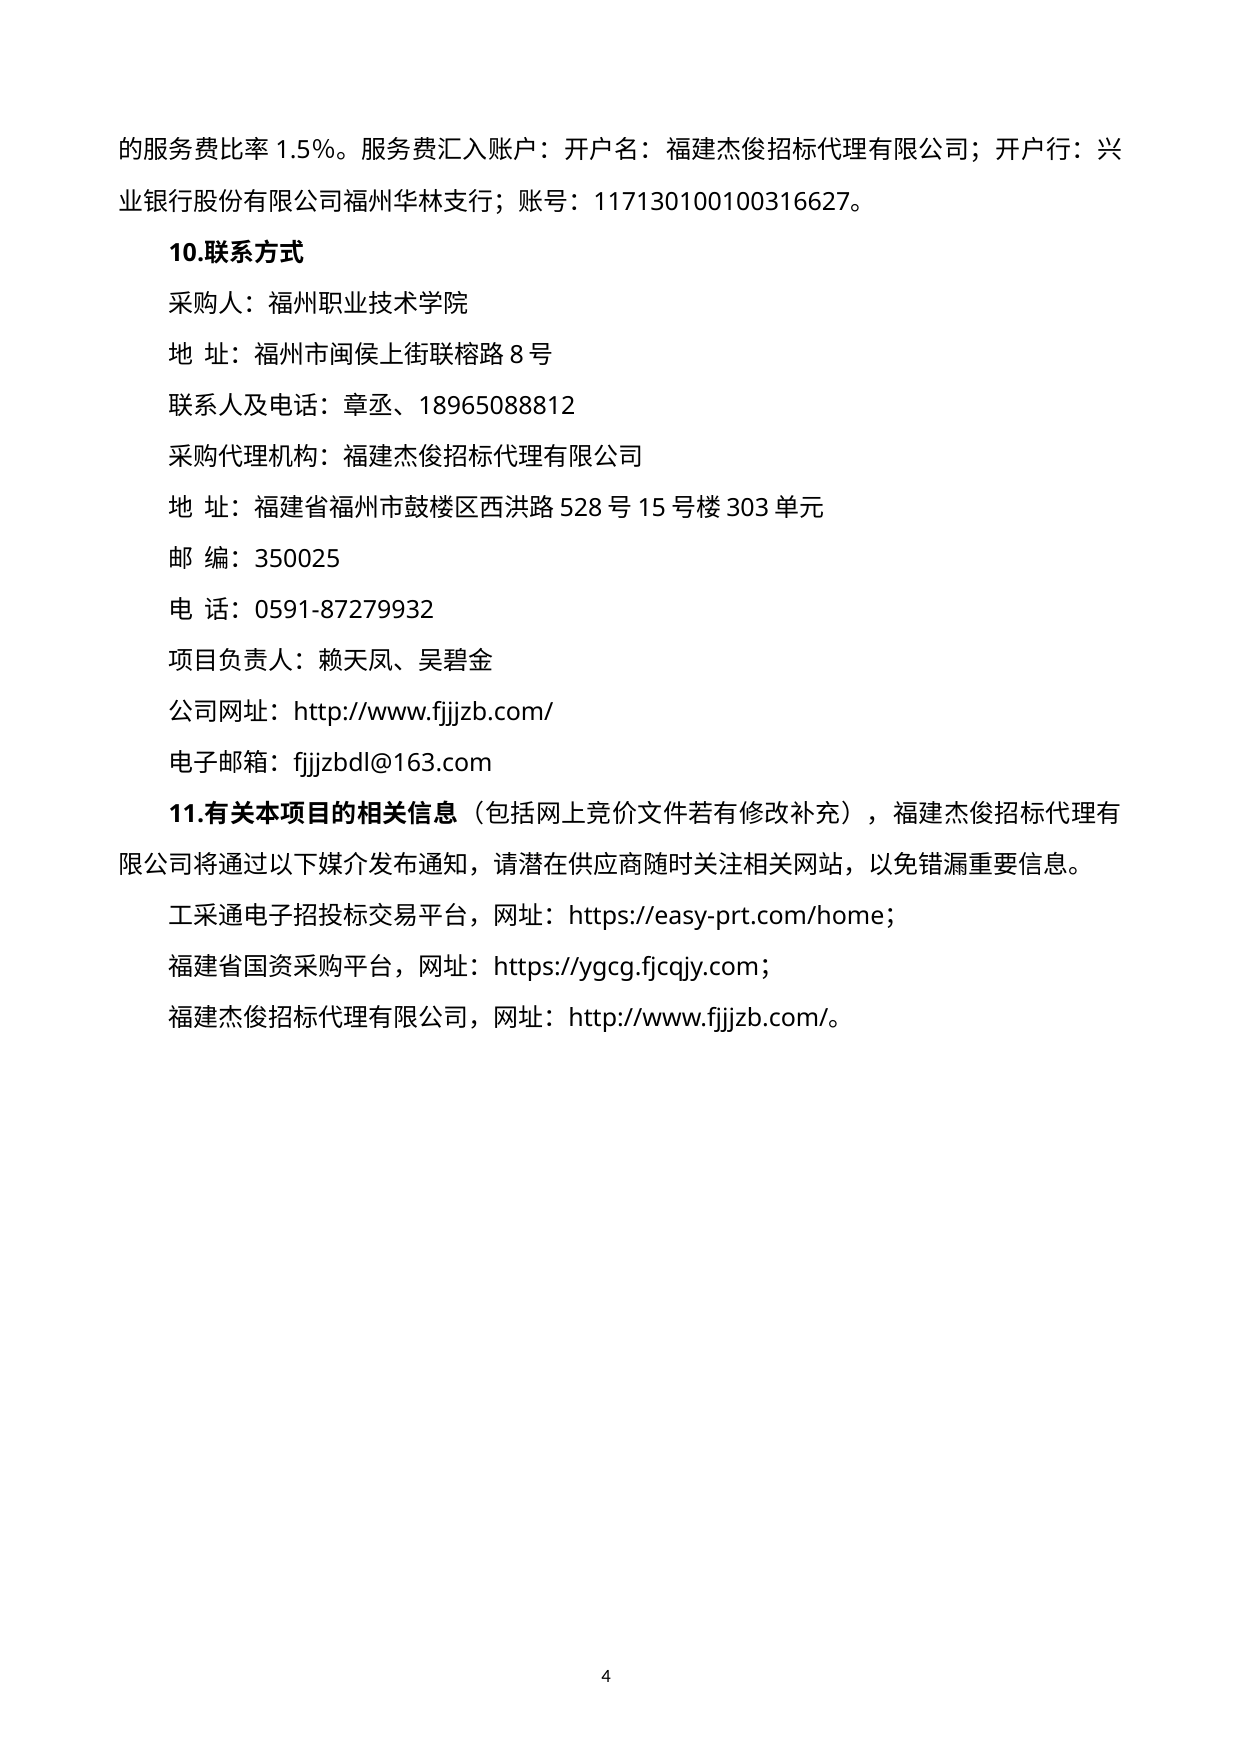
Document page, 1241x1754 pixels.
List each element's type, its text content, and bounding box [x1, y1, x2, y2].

text 项目负责人：赖天凤、吴碧金 [118, 628, 1122, 679]
text 采购人：福州职业技术学院 [118, 271, 1122, 322]
text 地 址：福州市闽侯上街联榕路8号 [118, 322, 1122, 373]
text 10.联系方式 [118, 220, 1122, 271]
text 电子邮箱：fjjjzbdl@163.com [118, 731, 1122, 782]
text 联系人及电话：章丞、18965088812 [118, 373, 1122, 424]
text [118, 118, 1122, 220]
text 地 址：福建省福州市鼓楼区西洪路528号15号楼303单元 [118, 475, 1122, 526]
text 邮 编：350025 [118, 526, 1122, 577]
text 采购代理机构：福建杰俊招标代理有限公司 [118, 424, 1122, 475]
text 福建省国资采购平台，网址：https://ygcg.fjcqjy.com； [118, 935, 1122, 986]
text 11.有关本项目的相关信息（包括网上竞价文件若有修改补充），福建杰俊招标代理有限公司将通过以下媒介发布通知，请潜在供应商随时关注相关网站，以免错漏重要信息。 [118, 782, 1122, 884]
text 电 话：0591-87279932 [118, 577, 1122, 628]
text 公司网址：http://www.fjjjzb.com/ [118, 679, 1122, 731]
text 工采通电子招投标交易平台，网址：https://easy-prt.com/home； [118, 884, 1122, 935]
text 福建杰俊招标代理有限公司，网址：http://www.fjjjzb.com/。 [118, 986, 1122, 1037]
